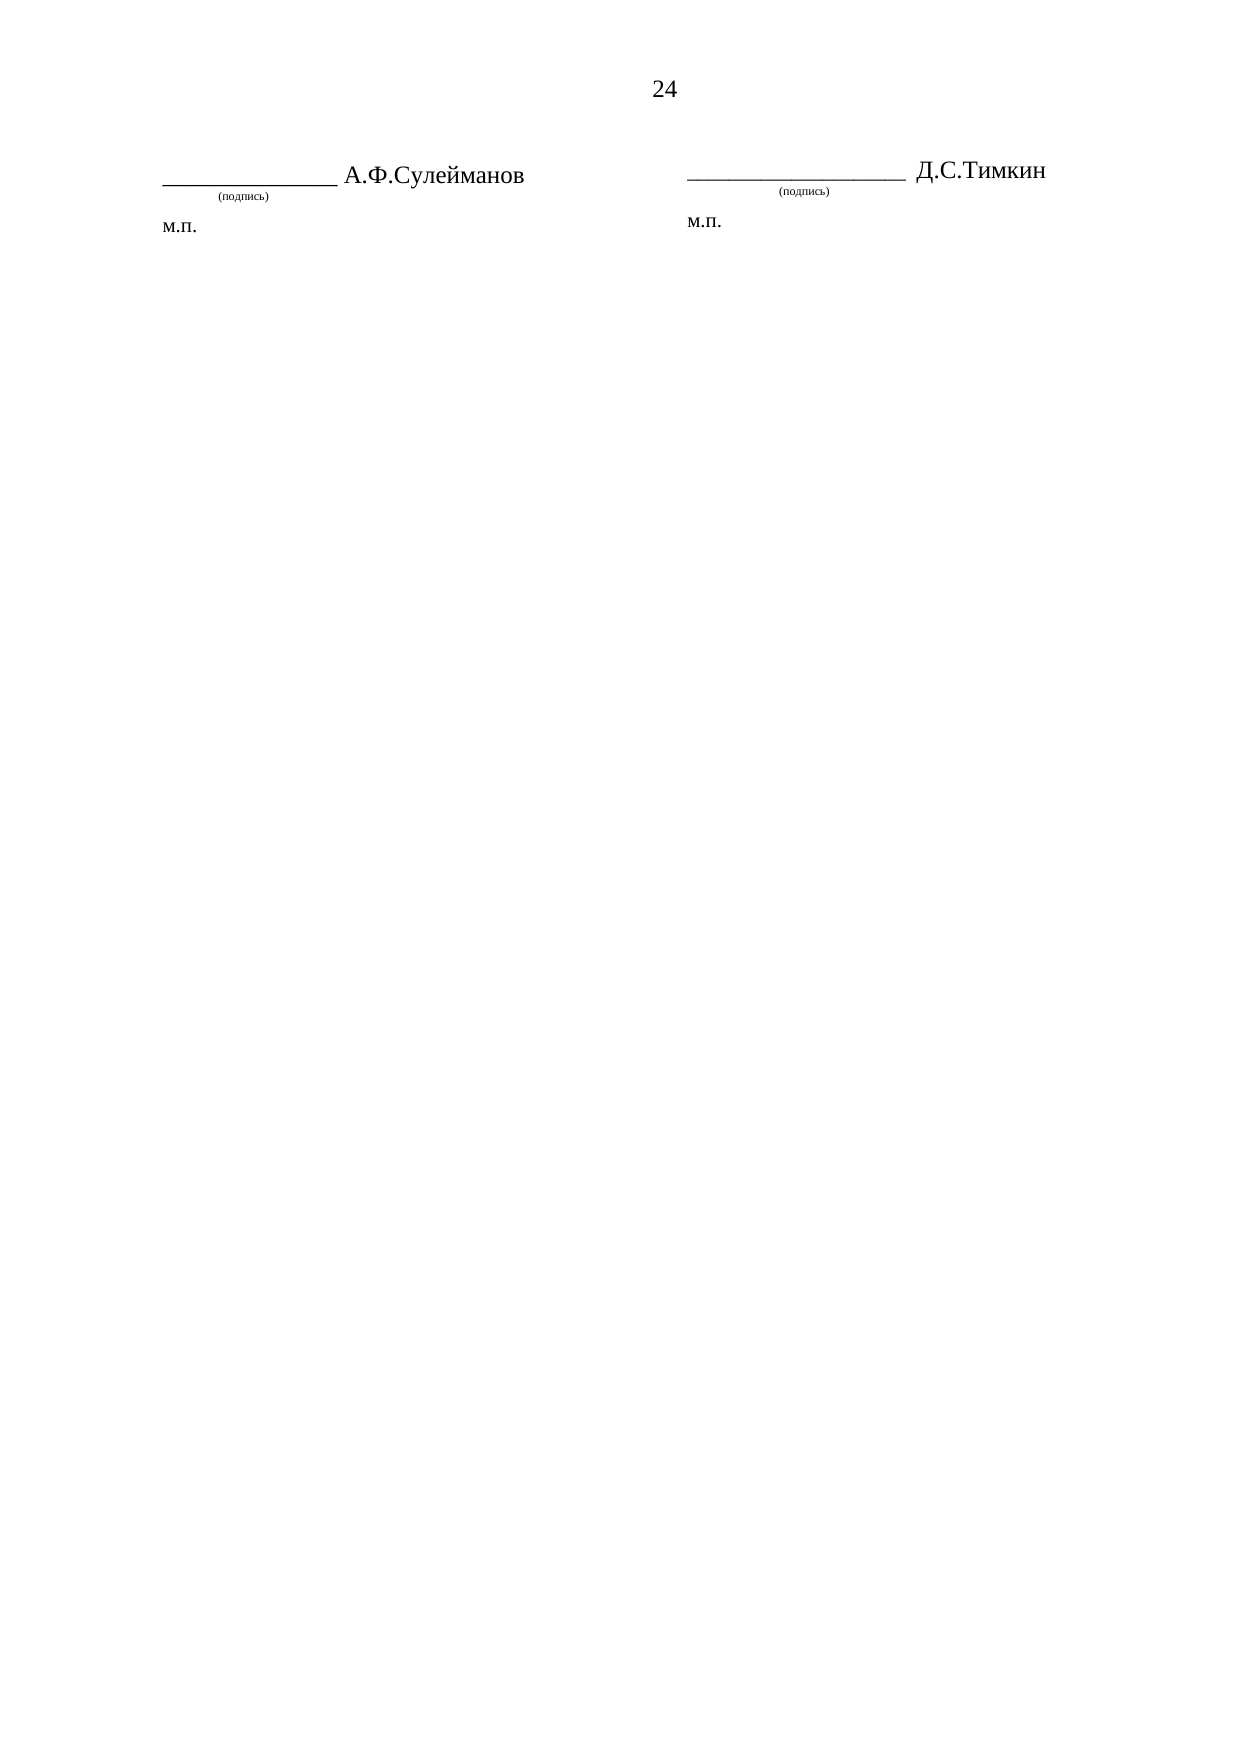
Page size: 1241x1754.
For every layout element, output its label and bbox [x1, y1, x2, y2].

table_header [151, 131, 676, 237]
table_header [676, 131, 1190, 237]
